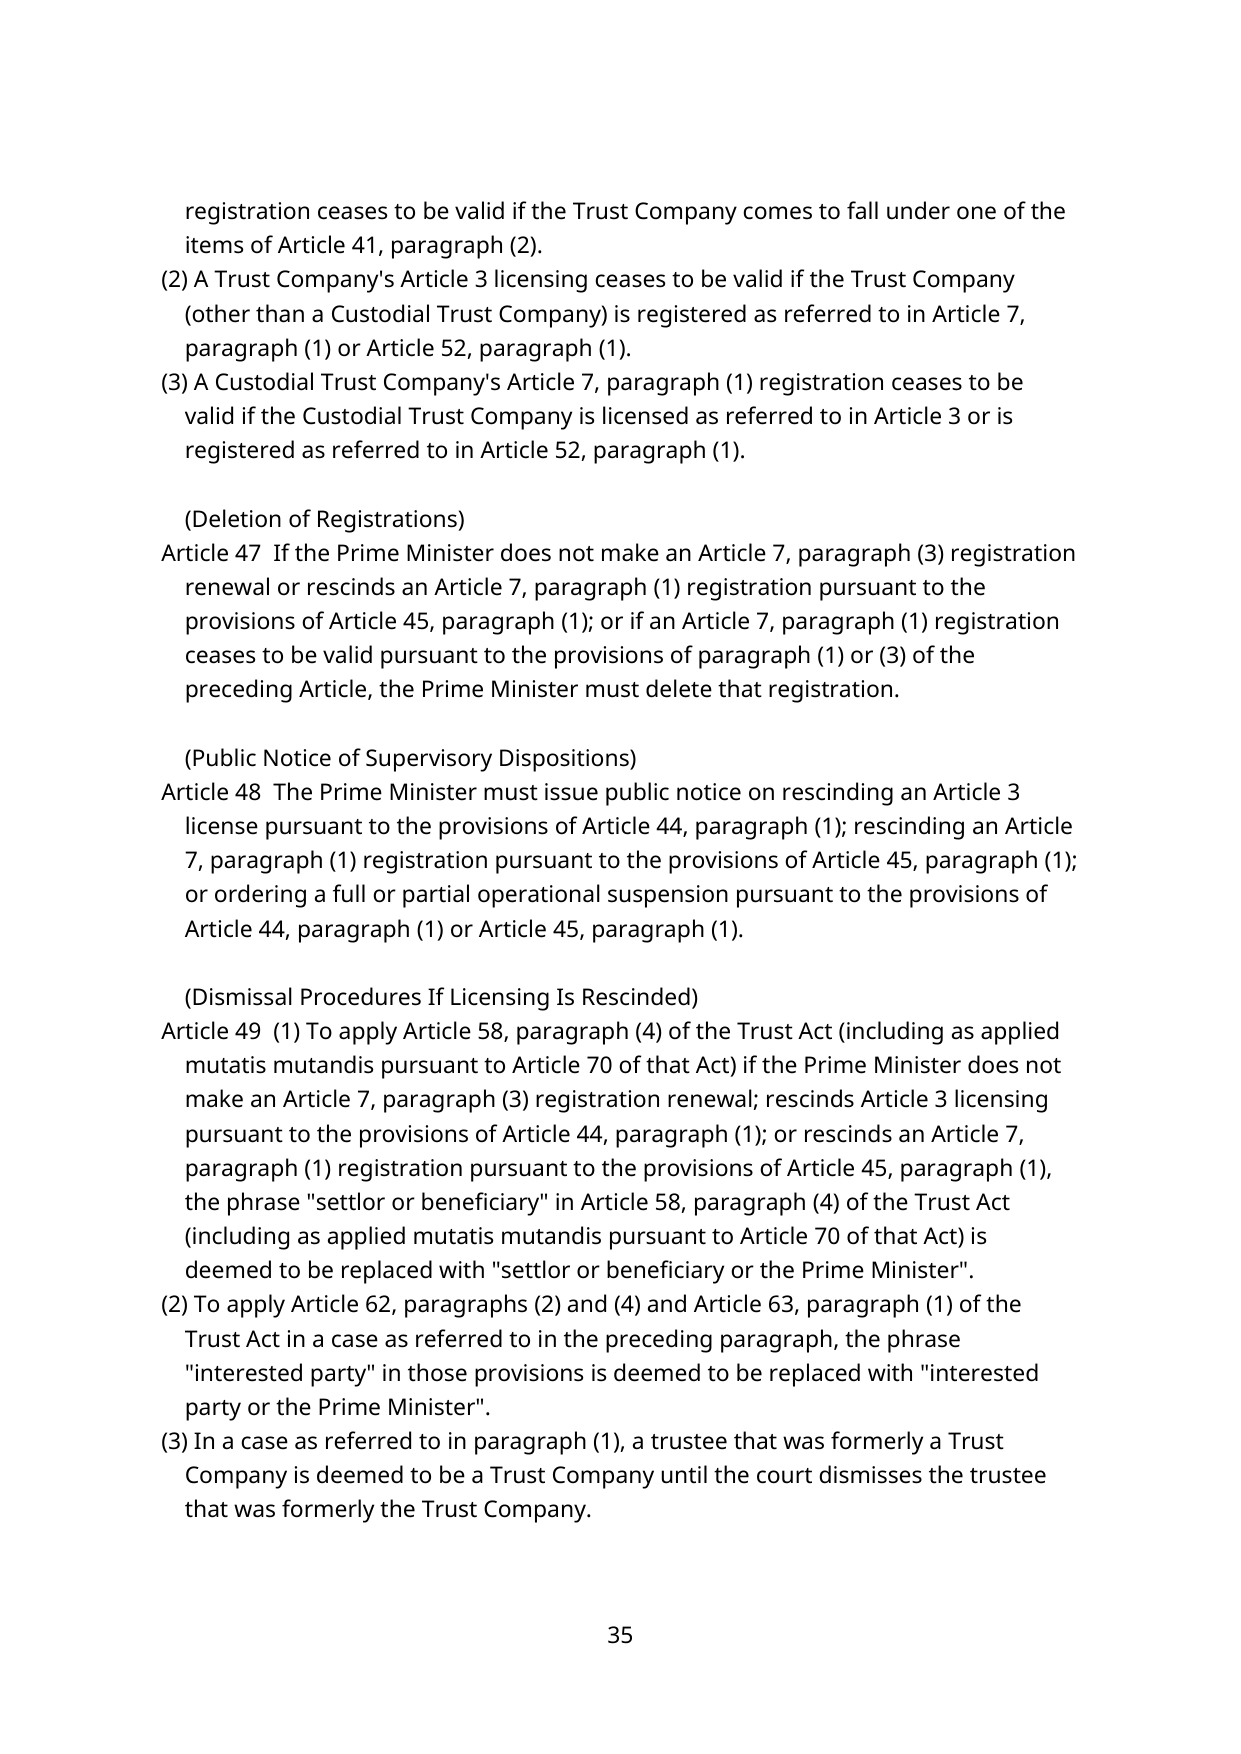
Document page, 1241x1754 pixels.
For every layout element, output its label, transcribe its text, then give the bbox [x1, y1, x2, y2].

text (Public Notice of Supervisory Dispositions) [184, 740, 1079, 774]
text (Deletion of Registrations) [184, 501, 1079, 535]
text Article 48 The Prime Minister must issue public notice on rescinding an Article 3 license pursuant to the provisions of Article 44, paragraph (1); rescinding an Article 7, paragraph (1) registration pursuant to the provisions of Article 45, paragraph (1); or ordering a full or partial operational suspension pursuant to the provisions of Article 44, paragraph (1) or Article 45, paragraph (1). [161, 774, 1079, 945]
text (2) To apply Article 62, paragraphs (2) and (4) and Article 63, paragraph (1) of the Trust Act in a case as referred to in the preceding paragraph, the phrase "interested party" in those provisions is deemed to be replaced with "interested party or the Prime Minister". [161, 1287, 1079, 1424]
text Article 49 (1) To apply Article 58, paragraph (4) of the Trust Act (including as applied mutatis mutandis pursuant to Article 70 of that Act) if the Prime Minister does not make an Article 7, paragraph (3) registration renewal; rescinds Article 3 licensing pursuant to the provisions of Article 44, paragraph (1); or rescinds an Article 7, paragraph (1) registration pursuant to the provisions of Article 45, paragraph (1), the phrase "settlor or beneficiary" in Article 58, paragraph (4) of the Trust Act (including as applied mutatis mutandis pursuant to Article 70 of that Act) is deemed to be replaced with "settlor or beneficiary or the Prime Minister". [161, 1014, 1079, 1287]
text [161, 194, 1079, 262]
text (3) A Custodial Trust Company's Article 7, paragraph (1) registration ceases to be valid if the Custodial Trust Company is licensed as referred to in Article 3 or is registered as referred to in Article 52, paragraph (1). [161, 364, 1079, 467]
text (2) A Trust Company's Article 3 licensing ceases to be valid if the Trust Company (other than a Custodial Trust Company) is registered as referred to in Article 7, paragraph (1) or Article 52, paragraph (1). [161, 262, 1079, 364]
text (Dismissal Procedures If Licensing Is Rescinded) [184, 979, 1079, 1014]
text (3) In a case as referred to in paragraph (1), a trustee that was formerly a Trust Company is deemed to be a Trust Company until the court dismisses the trustee that was formerly the Trust Company. [161, 1424, 1079, 1526]
text Article 47 If the Prime Minister does not make an Article 7, paragraph (3) registration renewal or rescinds an Article 7, paragraph (1) registration pursuant to the provisions of Article 45, paragraph (1); or if an Article 7, paragraph (1) registration ceases to be valid pursuant to the provisions of paragraph (1) or (3) of the preceding Article, the Prime Minister must delete that registration. [161, 535, 1079, 706]
